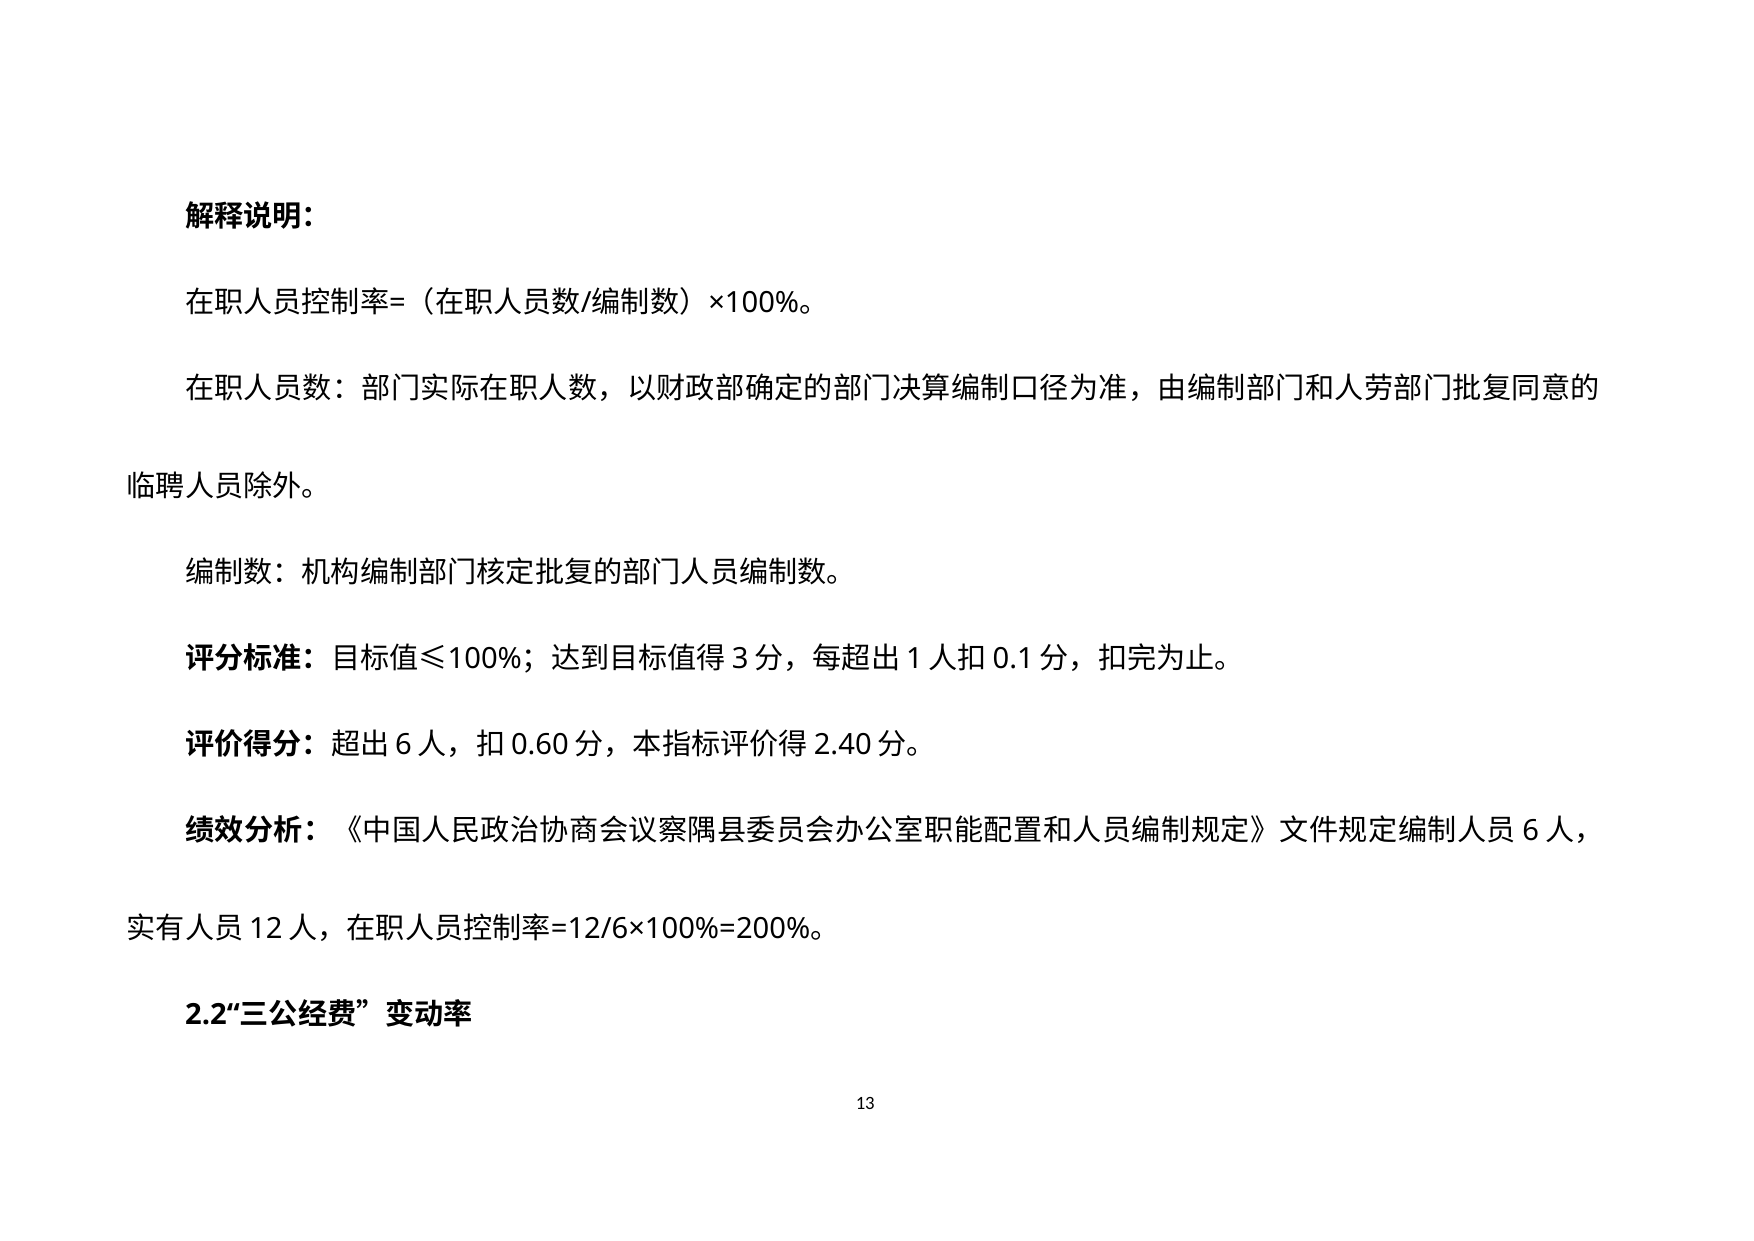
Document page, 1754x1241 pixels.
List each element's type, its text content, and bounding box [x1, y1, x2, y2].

text 绩效分析：《中国人民政治协商会议察隅县委员会办公室职能配置和人员编制规定》文件规定编制人员6人，实有人员12人，在职人员控制率=12/6×100%=200%。 [126, 796, 1604, 958]
text 在职人员数：部门实际在职人数，以财政部确定的部门决算编制口径为准，由编制部门和人劳部门批复同意的临聘人员除外。 [126, 354, 1604, 516]
text 在职人员控制率=（在职人员数/编制数）×100%。 [126, 267, 1604, 332]
text 解释说明： [126, 181, 1604, 246]
text 评分标准：目标值≤100%；达到目标值得3分，每超出1人扣0.1分，扣完为止。 [126, 623, 1604, 688]
text 编制数：机构编制部门核定批复的部门人员编制数。 [126, 537, 1604, 602]
text 2.2“三公经费”变动率 [126, 979, 1604, 1044]
text 评价得分：超出6人，扣0.60分，本指标评价得2.40分。 [126, 709, 1604, 774]
